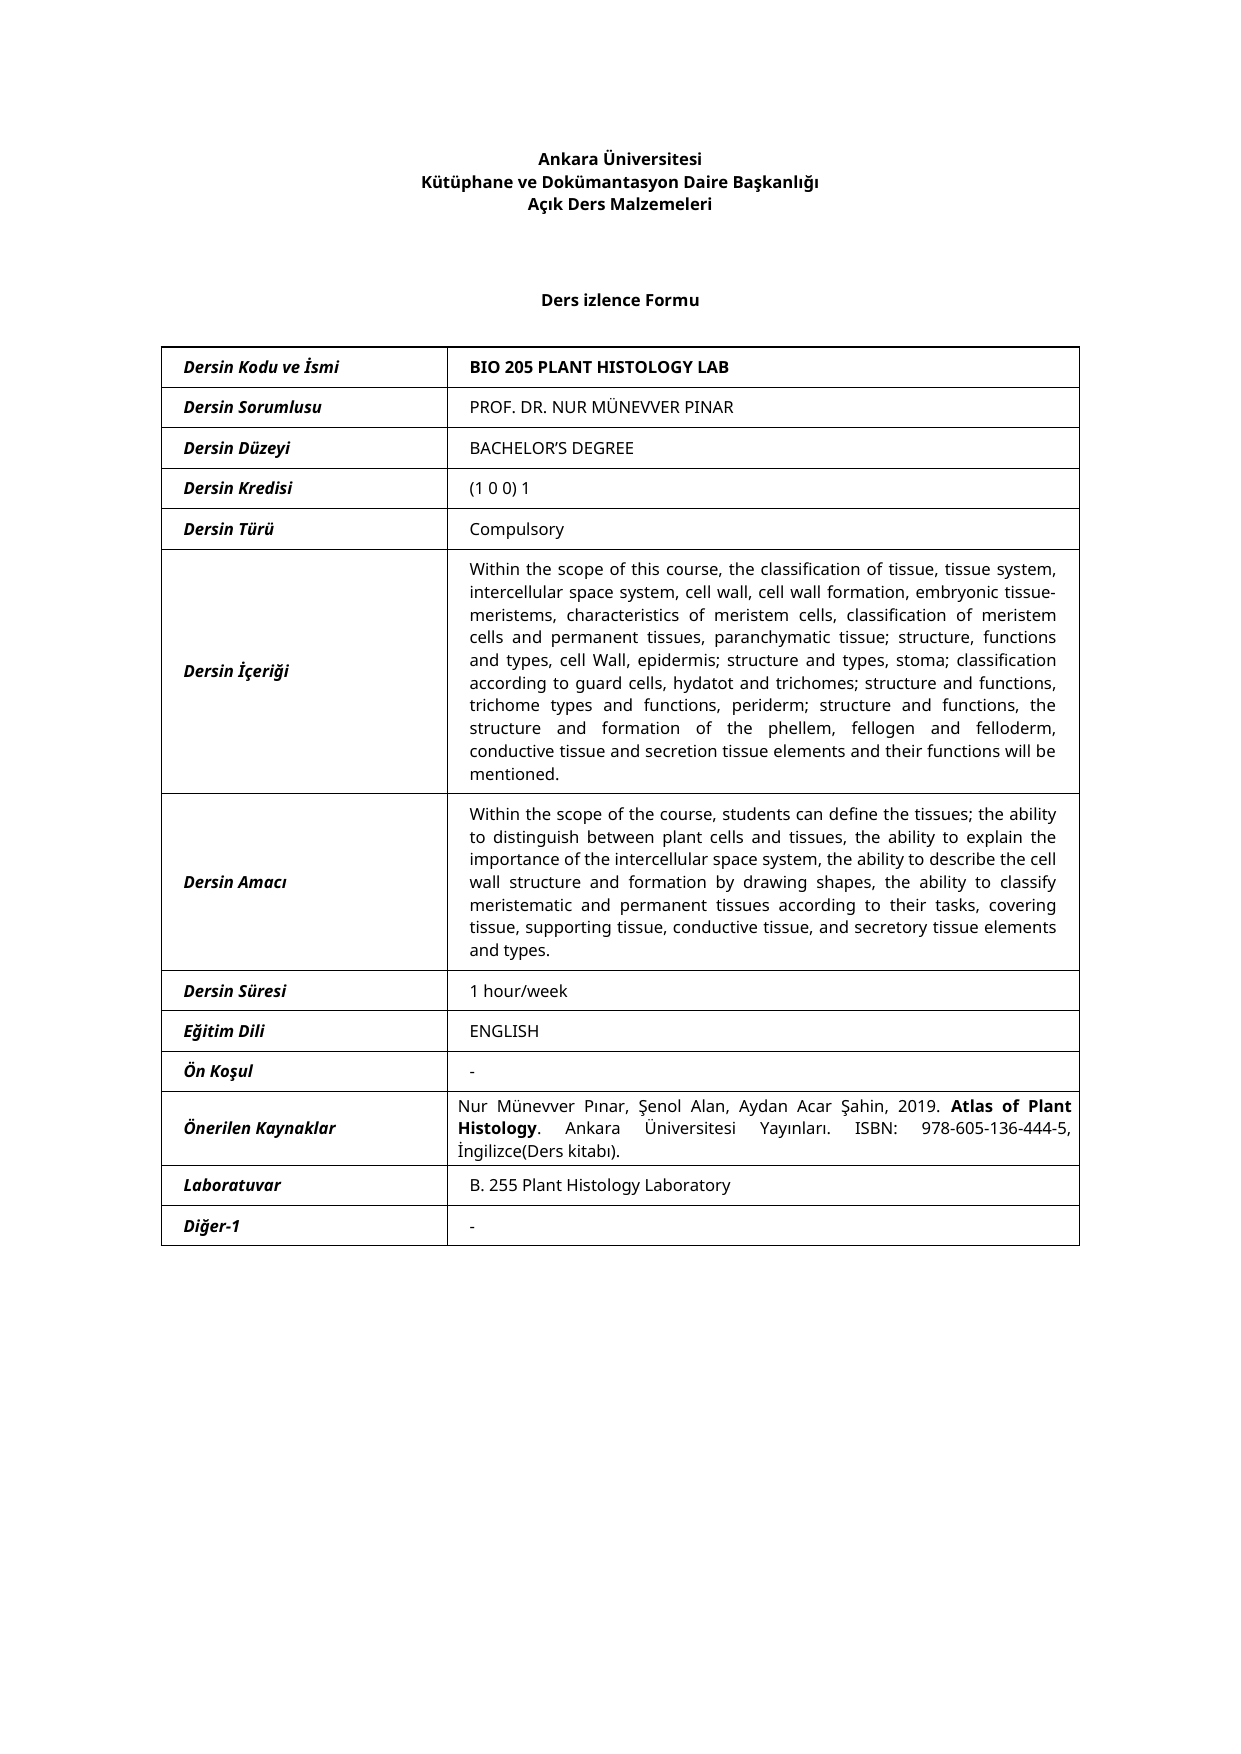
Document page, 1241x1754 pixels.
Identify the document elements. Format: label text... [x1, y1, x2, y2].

table_cell Dersin Amacı [162, 794, 447, 970]
table_header BIO 205 PLANT HISTOLOGY LAB [448, 348, 1079, 387]
table_cell Dersin Türü [162, 509, 447, 548]
table_cell PROF. DR. NUR MÜNEVVER PINAR [448, 388, 1079, 427]
table_cell Within the scope of the course, students can define the tissues; the ability to distinguish between plant cells and tissues, the ability to explain the importance of the intercellular space system, the ability to describe the cell wall structure and formation by drawing shapes, the ability to classify meristematic and permanent tissues according to their tasks, covering tissue, supporting tissue, conductive tissue, and secretory tissue elements and types. [448, 794, 1079, 970]
table_cell (1 0 0) 1 [448, 469, 1079, 508]
table_cell Nur Münevver Pınar, Şenol Alan, Aydan Acar Şahin, 2019. Atlas of Plant Histology. Ankara Üniversitesi Yayınları. ISBN: 978-605-136-444-5, İngilizce(Ders kitabı). [448, 1092, 1079, 1164]
table_cell BACHELOR’S DEGREE [448, 428, 1079, 468]
table_cell Dersin Kredisi [162, 469, 447, 508]
text Ders izlence Formu [148, 288, 1093, 311]
table_cell Dersin Sorumlusu [162, 388, 447, 427]
table_cell Dersin Süresi [162, 971, 447, 1010]
table_cell - [448, 1052, 1079, 1091]
table_cell Dersin İçeriği [162, 550, 447, 793]
table_cell Within the scope of this course, the classification of tissue, tissue system, intercellular space system, cell wall, cell wall formation, embryonic tissue-meristems, characteristics of meristem cells, classification of meristem cells and permanent tissues, paranchymatic tissue; structure, functions and types, cell Wall, epidermis; structure and types, stoma; classification according to guard cells, hydatot and trichomes; structure and functions, trichome types and functions, periderm; structure and functions, the structure and formation of the phellem, fellogen and felloderm, conductive tissue and secretion tissue elements and their functions will be mentioned. [448, 550, 1079, 793]
table_cell Dersin Düzeyi [162, 428, 447, 468]
table_cell Laboratuvar [162, 1166, 447, 1205]
table_header Dersin Kodu ve İsmi [162, 348, 447, 387]
table_cell Diğer-1 [162, 1206, 447, 1245]
table_cell Eğitim Dili [162, 1011, 447, 1051]
table_cell B. 255 Plant Histology Laboratory [448, 1166, 1079, 1205]
table_cell Ön Koşul [162, 1052, 447, 1091]
text Açık Ders Malzemeleri [148, 193, 1093, 216]
table_cell 1 hour/week [448, 971, 1079, 1010]
table_cell ENGLISH [448, 1011, 1079, 1051]
text Ankara Üniversitesi Kütüphane ve Dokümantasyon Daire Başkanlığı [148, 148, 1093, 193]
table_cell Compulsory [448, 509, 1079, 548]
table_cell Önerilen Kaynaklar [162, 1092, 447, 1164]
table_cell - [448, 1206, 1079, 1245]
